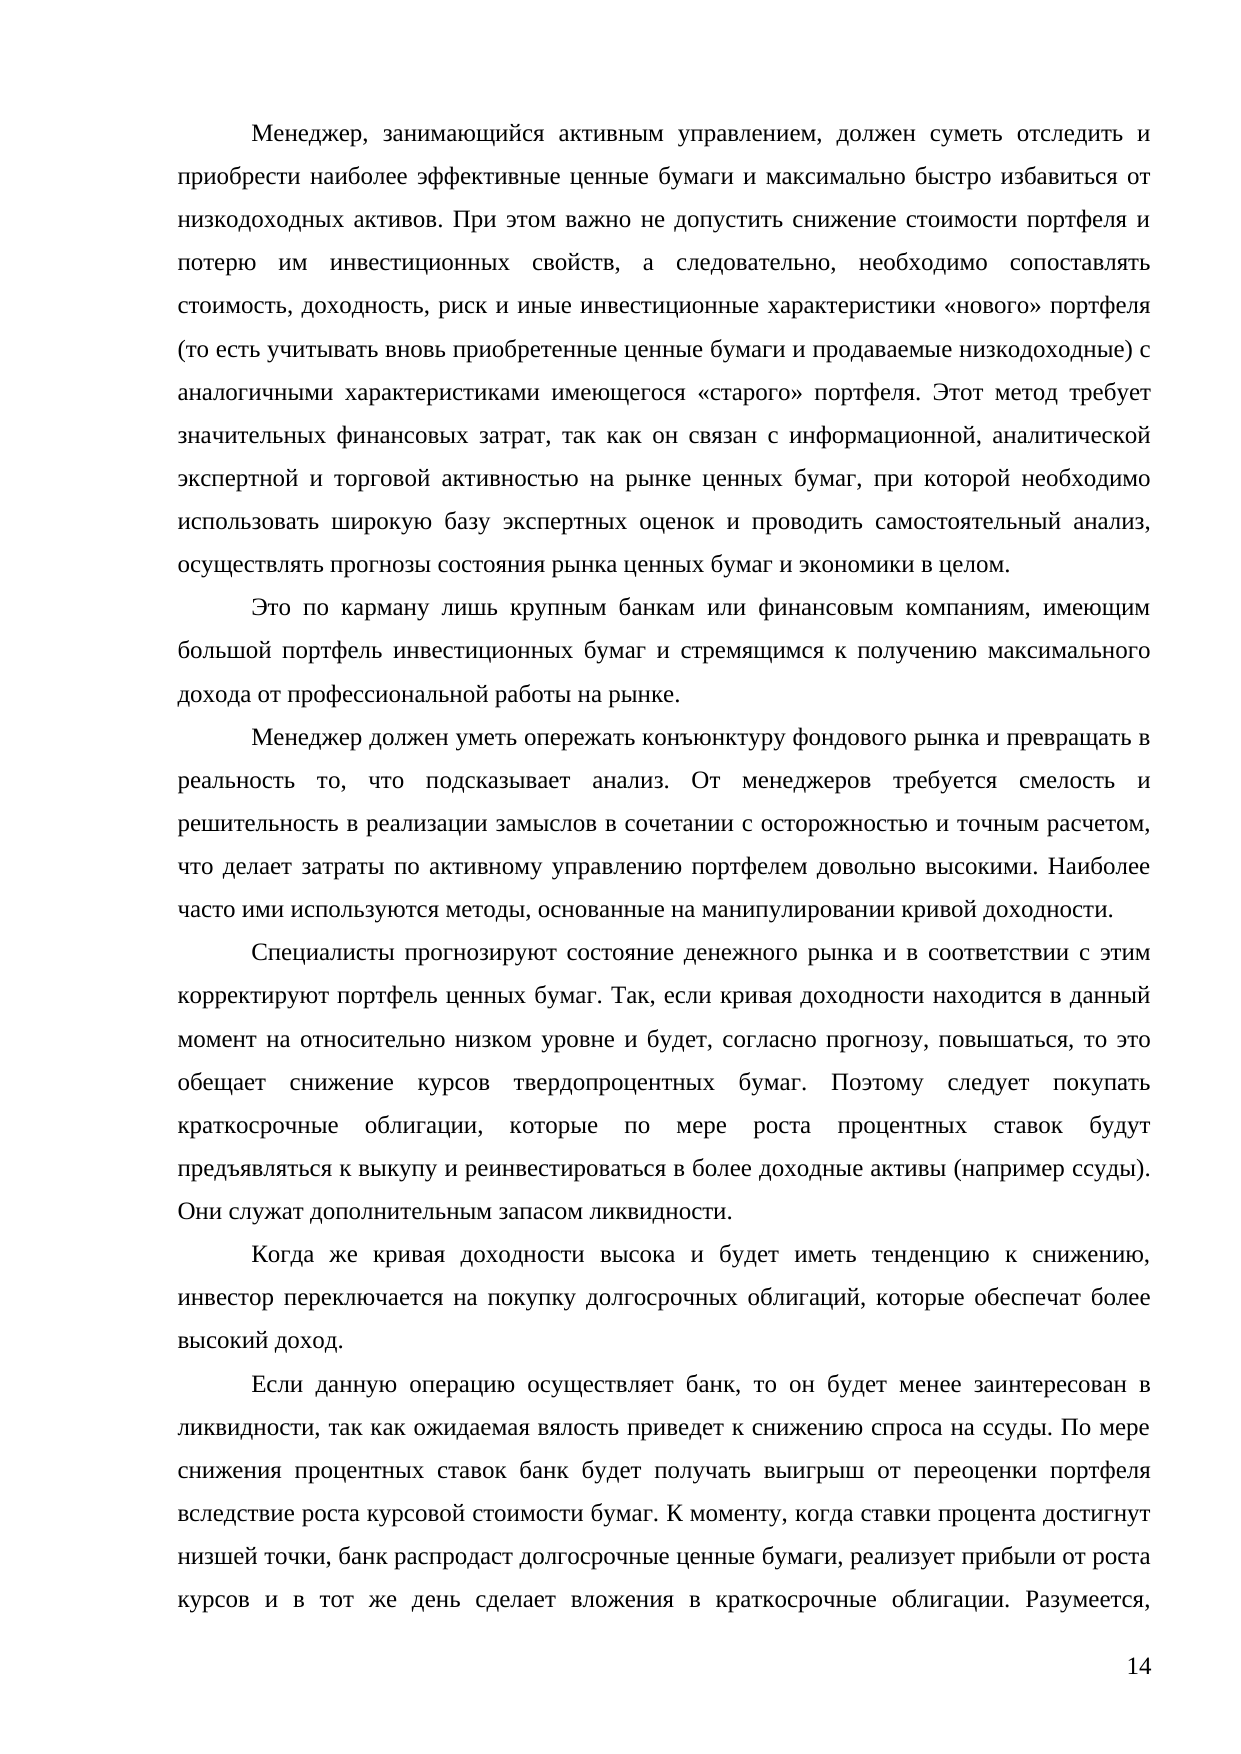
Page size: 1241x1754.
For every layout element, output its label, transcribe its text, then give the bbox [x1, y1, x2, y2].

text Менеджер, занимающийся активным управлением, должен суметь отследить и приобрести наиболее эффективные ценные бумаги и максимально быстро избавиться от низкодоходных активов. При этом важно не допустить снижение стоимости портфеля и потерю им инвестиционных свойств, а следовательно, необходимо сопоставлять стоимость, доходность, риск и иные инвестиционные характеристики «нового» портфеля (то есть учитывать вновь приобретенные ценные бумаги и продаваемые низкодоходные) с аналогичными характеристиками имеющегося «старого» портфеля. Этот метод требует значительных финансовых затрат, так как он связан с информационной, аналитической экспертной и торговой активностью на рынке ценных бумаг, при которой необходимо использовать широкую базу экспертных оценок и проводить самостоятельный анализ, осуществлять прогнозы состояния рынка ценных бумаг и экономики в целом. [177, 118, 1152, 578]
text Когда же кривая доходности высока и будет иметь тенденцию к снижению, инвестор переключается на покупку долгосрочных облигаций, которые обеспечат более высокий доход. [177, 1239, 1152, 1354]
text Менеджер должен уметь опережать конъюнктуру фондового рынка и превращать в реальность то, что подсказывает анализ. От менеджеров требуется смелость и решительность в реализации замыслов в сочетании с осторожностью и точным расчетом, что делает затраты по активному управлению портфелем довольно высокими. Наиболее часто ими используются методы, основанные на манипулировании кривой доходности. [177, 722, 1152, 923]
text Это по карману лишь крупным банкам или финансовым компаниям, имеющим большой портфель инвестиционных бумаг и стремящимся к получению максимального дохода от профессиональной работы на рынке. [177, 592, 1152, 707]
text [177, 1369, 1152, 1613]
text Специалисты прогнозируют состояние денежного рынка и в соответствии с этим корректируют портфель ценных бумаг. Так, если кривая доходности находится в данный момент на относительно низком уровне и будет, согласно прогнозу, повышаться, то это обещает снижение курсов твердопроцентных бумаг. Поэтому следует покупать краткосрочные облигации, которые по мере роста процентных ставок будут предъявляться к выкупу и реинвестироваться в более доходные активы (например ссуды). Они служат дополнительным запасом ликвидности. [177, 937, 1152, 1225]
